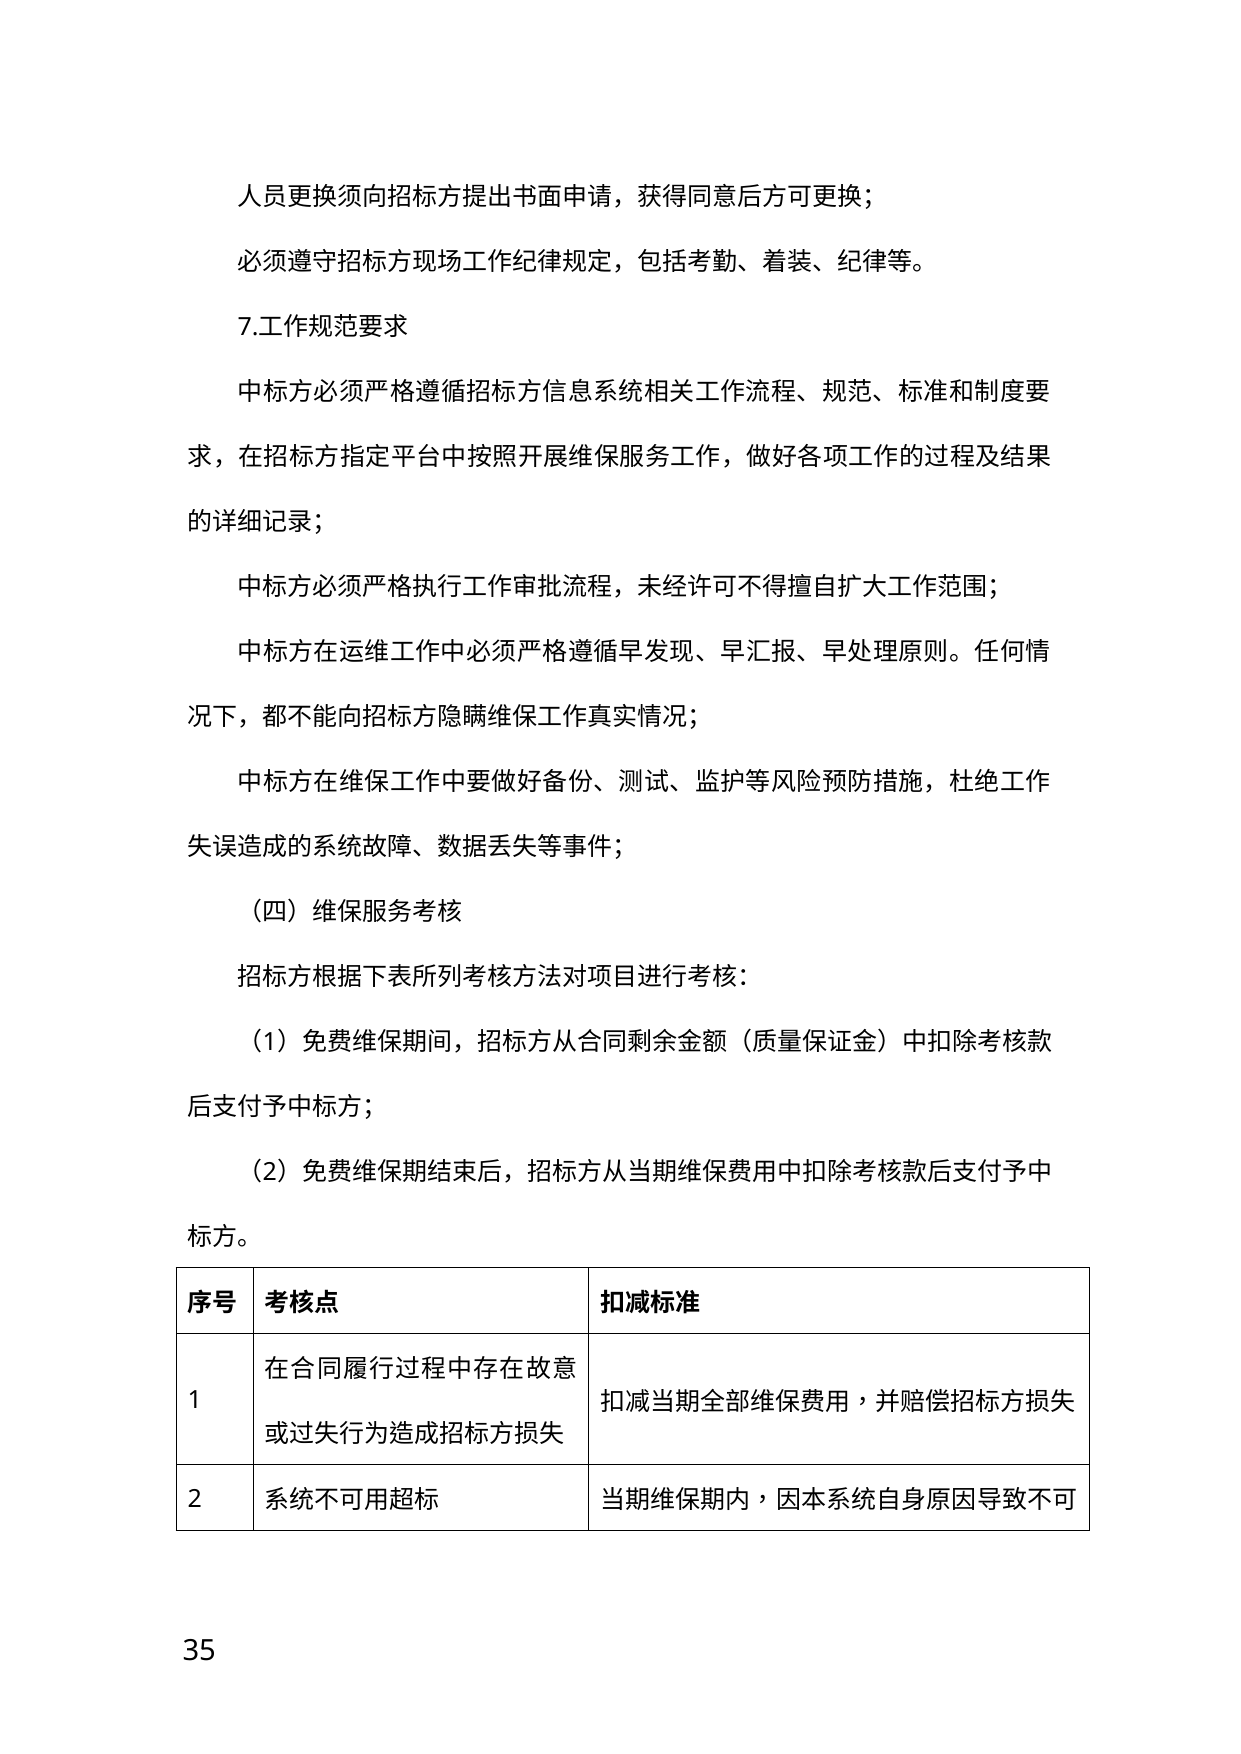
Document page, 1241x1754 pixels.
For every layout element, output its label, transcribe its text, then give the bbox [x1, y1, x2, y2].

list 必须遵守招标方现场工作纪律规定，包括考勤、着装、纪律等。 [187, 227, 1053, 292]
table_header 考核点 [254, 1268, 588, 1333]
list （四）维保服务考核 [187, 877, 1053, 942]
list 招标方根据下表所列考核方法对项目进行考核： [187, 942, 1053, 1007]
list 中标方必须严格遵循招标方信息系统相关工作流程、规范、标准和制度要求，在招标方指定平台中按照开展维保服务工作，做好各项工作的过程及结果的详细记录； [187, 357, 1053, 552]
table_header 扣减标准 [589, 1268, 1089, 1333]
list （1）免费维保期间，招标方从合同剩余金额（质量保证金）中扣除考核款后支付予中标方； [187, 1007, 1053, 1137]
list 人员更换须向招标方提出书面申请，获得同意后方可更换； [187, 162, 1053, 227]
table_cell 在合同履行过程中存在故意或过失行为造成招标方损失 [254, 1334, 588, 1464]
table_cell 扣减当期全部维保费用，并赔偿招标方损失 [589, 1334, 1089, 1464]
table_header 序号 [177, 1268, 253, 1333]
list （2）免费维保期结束后，招标方从当期维保费用中扣除考核款后支付予中标方。 [187, 1137, 1053, 1267]
list 中标方必须严格执行工作审批流程，未经许可不得擅自扩大工作范围； [187, 552, 1053, 617]
table_cell 2 [177, 1465, 253, 1530]
list 中标方在维保工作中要做好备份、测试、监护等风险预防措施，杜绝工作失误造成的系统故障、数据丢失等事件； [187, 747, 1053, 877]
list 7.工作规范要求 [187, 292, 1053, 357]
table_cell 1 [177, 1334, 253, 1464]
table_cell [589, 1465, 1089, 1530]
table_cell 系统不可用超标 [254, 1465, 588, 1530]
list 中标方在运维工作中必须严格遵循早发现、早汇报、早处理原则。任何情况下，都不能向招标方隐瞒维保工作真实情况； [187, 617, 1053, 747]
